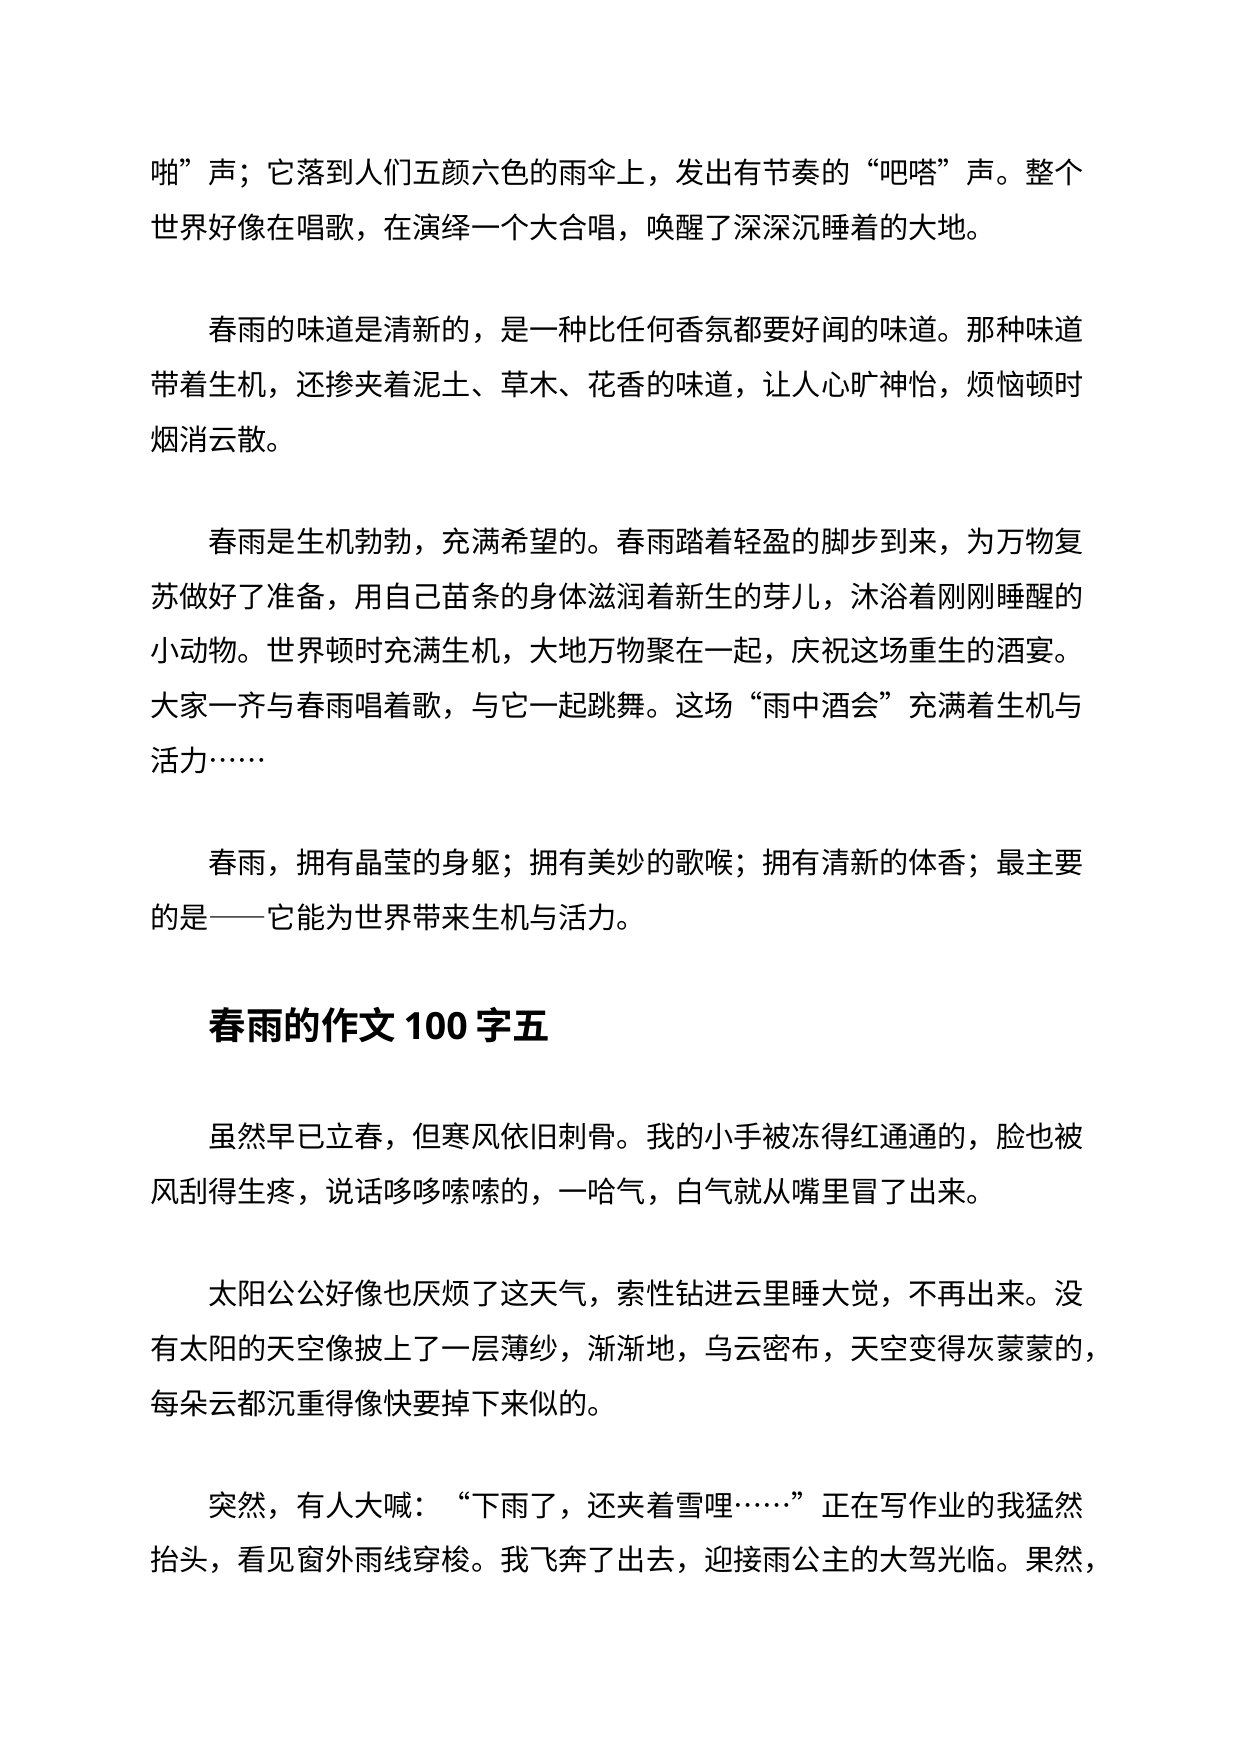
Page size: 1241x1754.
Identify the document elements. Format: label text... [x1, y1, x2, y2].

text 春雨的作文100字五 [150, 996, 1090, 1051]
text 春雨，拥有晶莹的身躯；拥有美妙的歌喉；拥有清新的体香；最主要的是――它能为世界带来生机与活力。 [150, 839, 1090, 937]
text 太阳公公好像也厌烦了这天气，索性钻进云里睡大觉，不再出来。没有太阳的天空像披上了一层薄纱，渐渐地，乌云密布，天空变得灰蒙蒙的，每朵云都沉重得像快要掉下来似的。 [150, 1271, 1090, 1423]
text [150, 1482, 1090, 1579]
text 虽然早已立春，但寒风依旧刺骨。我的小手被冻得红通通的，脸也被风刮得生疼，说话哆哆嗦嗦的，一哈气，白气就从嘴里冒了出来。 [150, 1114, 1090, 1211]
text 春雨是生机勃勃，充满希望的。春雨踏着轻盈的脚步到来，为万物复苏做好了准备，用自己苗条的身体滋润着新生的芽儿，沐浴着刚刚睡醒的小动物。世界顿时充满生机，大地万物聚在一起，庆祝这场重生的酒宴。大家一齐与春雨唱着歌，与它一起跳舞。这场“雨中酒会”充满着生机与活力…… [150, 518, 1090, 780]
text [150, 150, 1090, 247]
text 春雨的味道是清新的，是一种比任何香氛都要好闻的味道。那种味道带着生机，还掺夹着泥土、草木、花香的味道，让人心旷神怡，烦恼顿时烟消云散。 [150, 307, 1090, 459]
